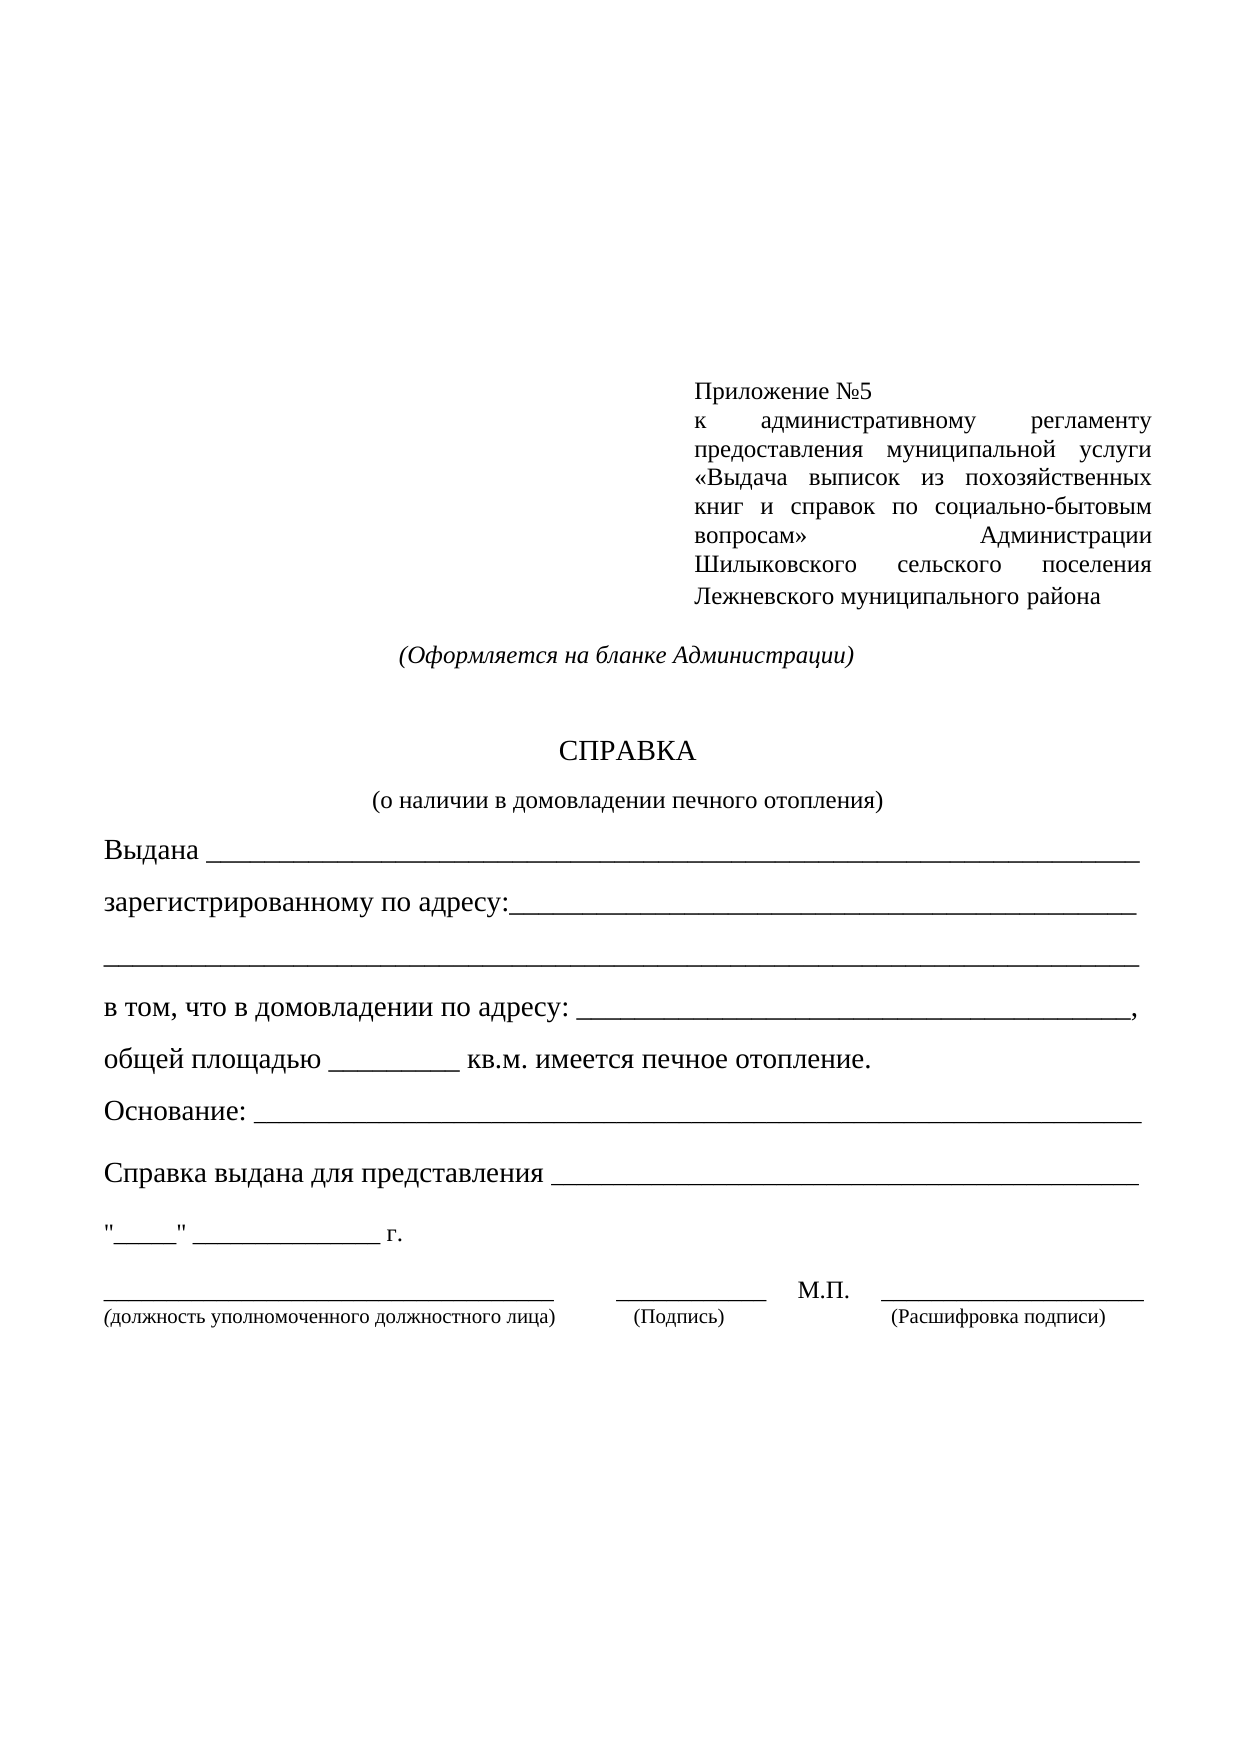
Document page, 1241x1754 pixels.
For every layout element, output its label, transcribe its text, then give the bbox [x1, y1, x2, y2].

text ____________________________________ ____________ М.П. _____________________ [103, 1275, 1152, 1304]
text Справка выдана для представления _______________________________________________ [103, 1156, 1152, 1189]
text к административному регламенту предоставления муниципальной услуги «Выдача выписок из похозяйственных книг и справок по социально-бытовым вопросам» Администрации Шилыковского сельского поселения Лежневского муниципального района [694, 405, 1152, 611]
text (должность уполномоченного должностного лица) (Подпись) (Расшифровка подписи) [103, 1304, 1152, 1328]
text СПРАВКА [103, 733, 1152, 767]
text "_____" _______________ г. [103, 1189, 1152, 1247]
text (Оформляется на бланке Администрации) [103, 640, 1152, 668]
text (о наличии в домовладении печного отопления) [103, 785, 1152, 814]
text _______________________________________________________________________ [103, 937, 1152, 970]
text Выдана ________________________________________________________________ [103, 832, 1152, 866]
text Основание: _______________________________________________________________________ [103, 1093, 1152, 1127]
text в том, что в домовладении по адресу: ______________________________________, [103, 989, 1152, 1022]
text зарегистрированному по адресу:___________________________________________ [103, 884, 1152, 918]
text общей площадью _________ кв.м. имеется печное отопление. [103, 1041, 1152, 1074]
text Приложение №5 [694, 376, 1152, 405]
